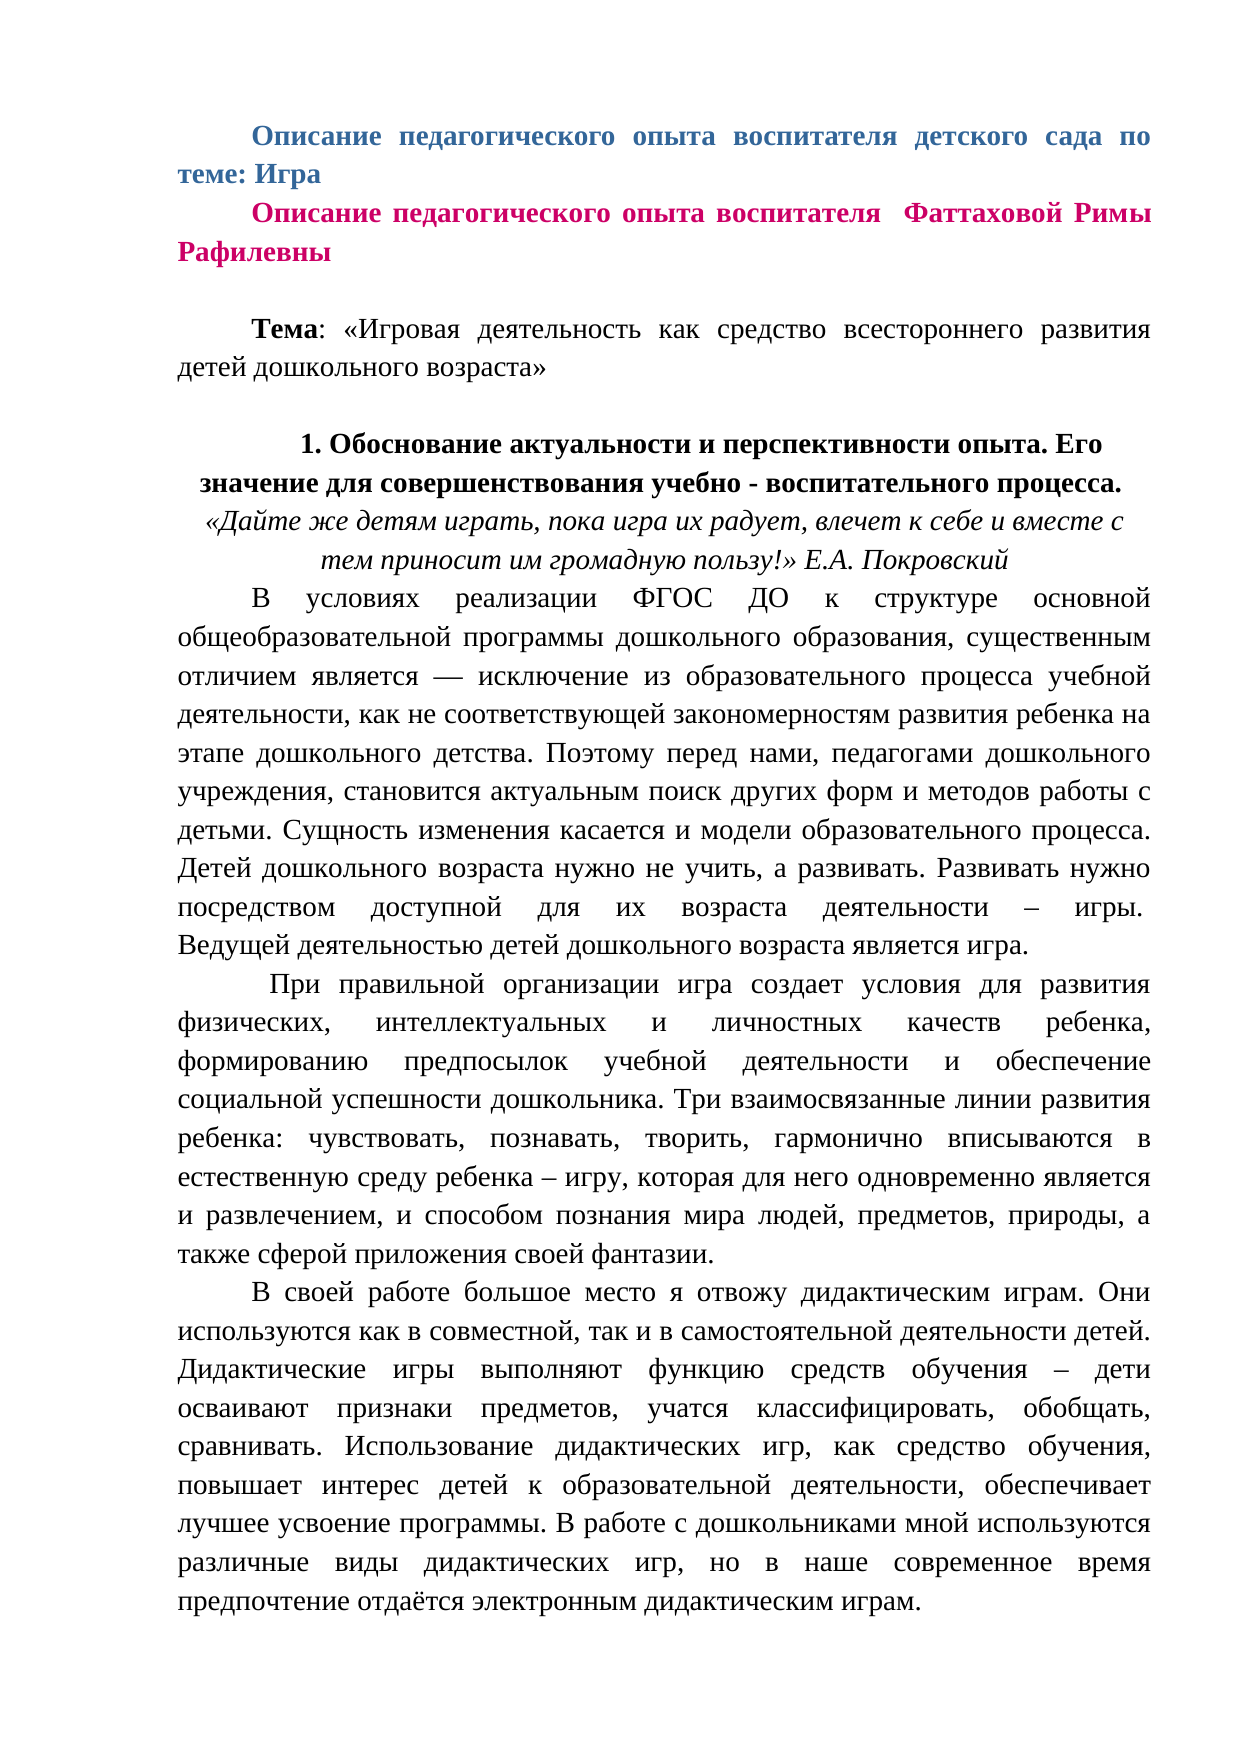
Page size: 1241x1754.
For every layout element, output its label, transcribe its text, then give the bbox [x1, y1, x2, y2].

text 1. Обоснование актуальности и перспективности опыта. Его значение для совершенствования учебно - воспитательного процесса. «Дайте же детям играть, пока игра их радует, влечет к себе и вместе с тем приносит им громадную пользу!» Е.А. Покровский [177, 426, 1152, 576]
text В своей работе большое место я отвожу дидактическим играм. Они используются как в совместной, так и в самостоятельной деятельности детей. Дидактические игры выполняют функцию средств обучения – дети осваивают признаки предметов, учатся классифицировать, обобщать, сравнивать. Использование дидактических игр, как средство обучения, повышает интерес детей к образовательной деятельности, обеспечивает лучшее усвоение программы. В работе с дошкольниками мной используются различные виды дидактических игр, но в наше современное время предпочтение отдаётся электронным дидактическим играм. [177, 1274, 1152, 1616]
text Описание педагогического опыта воспитателя Фаттаховой Римы Рафилевны [177, 195, 1152, 267]
text Тема: «Игровая деятельность как средство всестороннего развития детей дошкольного возраста» [177, 311, 1152, 383]
text В условиях реализации ФГОС ДО к структуре основной общеобразовательной программы дошкольного образования, существенным отличием является — исключение из образовательного процесса учебной деятельности, как не соответствующей закономерностям развития ребенка на этапе дошкольного детства. Поэтому перед нами, педагогами дошкольного учреждения, становится актуальным поиск других форм и методов работы с детьми. Сущность изменения касается и модели образовательного процесса. Детей дошкольного возраста нужно не учить, а развивать. Развивать нужно посредством доступной для их возраста деятельности – игры. Ведущей деятельностью детей дошкольного возраста является игра. [177, 581, 1152, 961]
text Описание педагогического опыта воспитателя детского сада по теме: Игра [177, 118, 1152, 190]
text При правильной организации игра создает условия для развития физических, интеллектуальных и личностных качеств ребенка, формированию предпосылок учебной деятельности и обеспечение социальной успешности дошкольника. Три взаимосвязанные линии развития ребенка: чувствовать, познавать, творить, гармонично вписываются в естественную среду ребенка – игру, которая для него одновременно является и развлечением, и способом познания мира людей, предметов, природы, а также сферой приложения своей фантазии. [177, 966, 1152, 1269]
